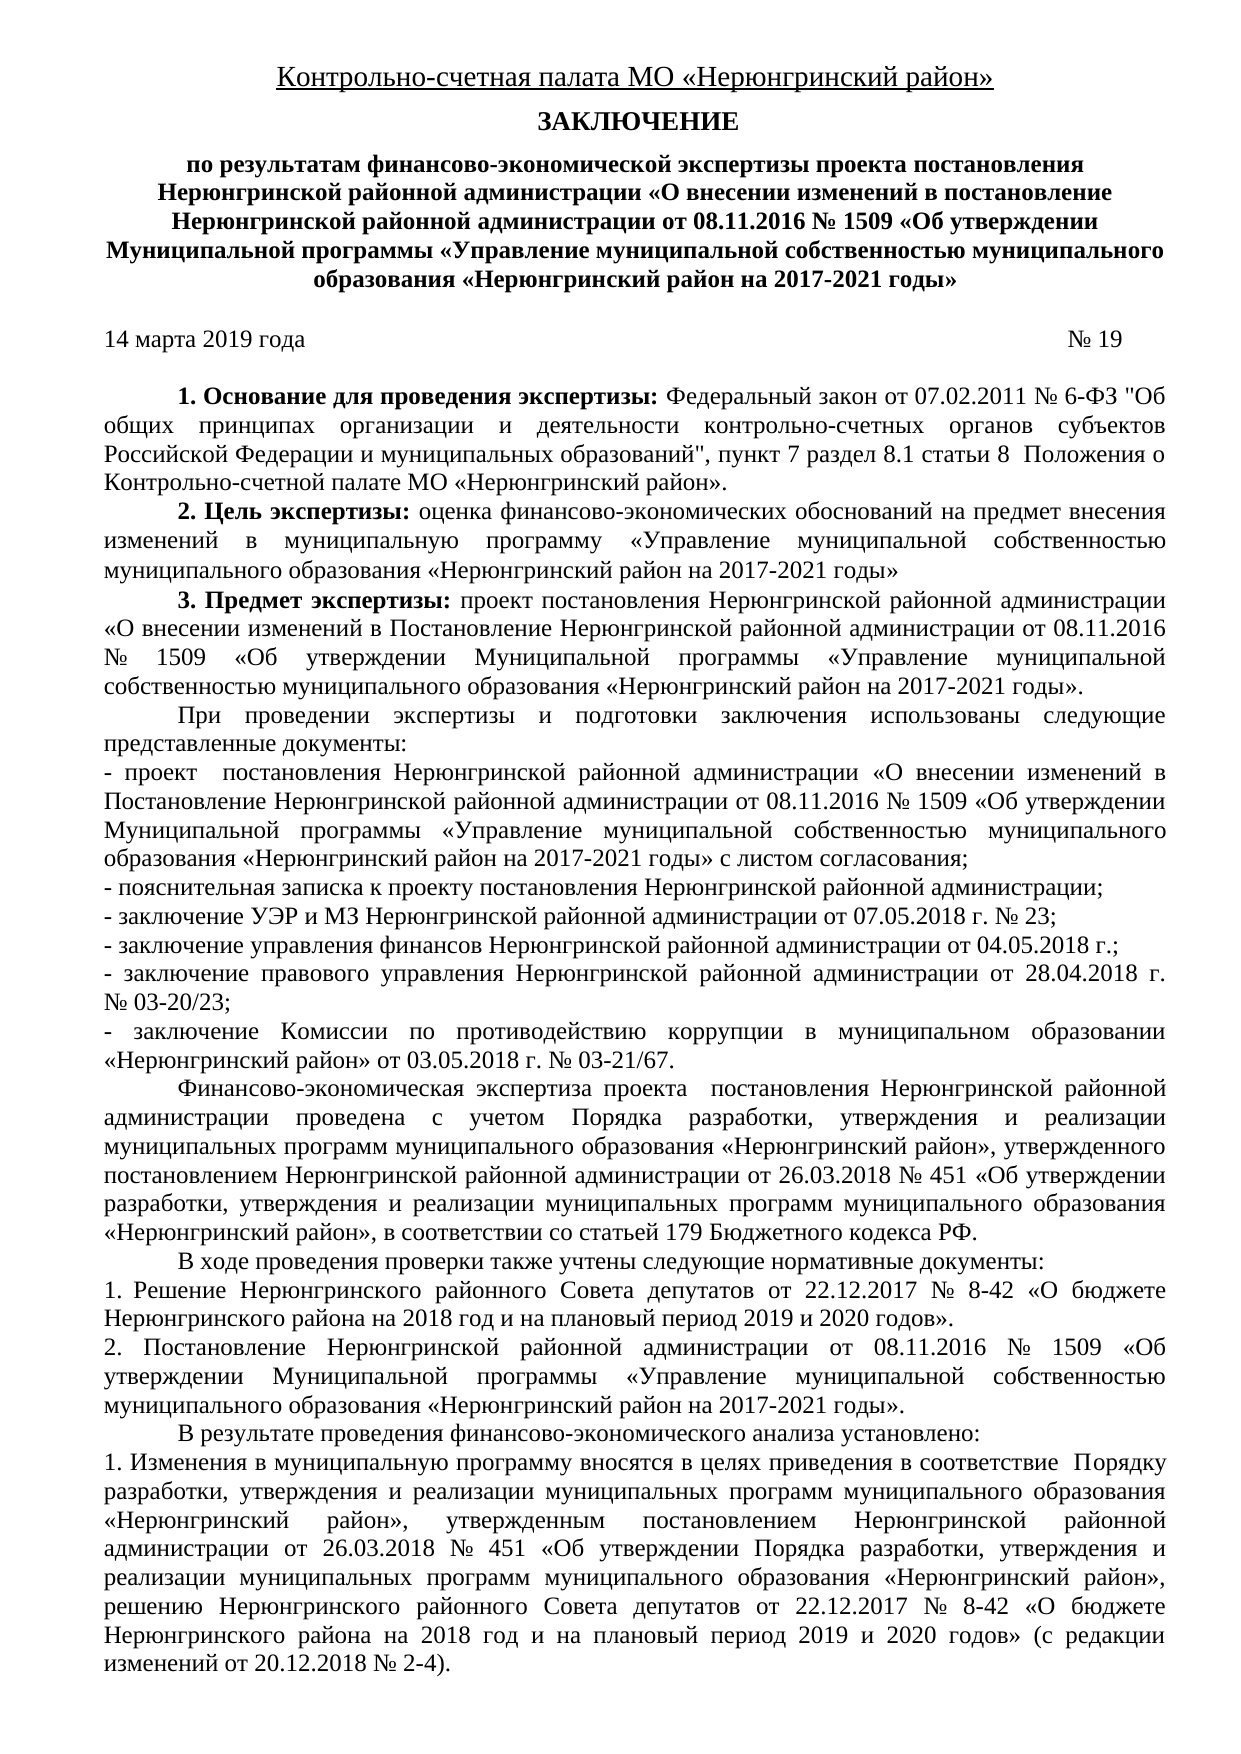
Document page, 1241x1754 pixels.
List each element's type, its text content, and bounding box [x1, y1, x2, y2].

text - заключение УЭР и МЗ Нерюнгринской районной администрации от 07.05.2018 г. № 23; [103, 901, 1167, 930]
text 2. Постановление Нерюнгринской районной администрации от 08.11.2016 № 1509 «Об утверждении Муниципальной программы «Управление муниципальной собственностью муниципального образования «Нерюнгринский район на 2017-2021 годы». [103, 1332, 1167, 1418]
text - заключение правового управления Нерюнгринской районной администрации от 28.04.2018 г. № 03-20/23; [103, 958, 1167, 1016]
text В результате проведения финансово-экономического анализа установлено: [103, 1418, 1167, 1447]
list 1. Основание для проведения экспертизы: Федеральный закон от 07.02.2011 № 6-ФЗ "Об общих принципах организации и деятельности контрольно-счетных органов субъектов Российской Федерации и муниципальных образований", пункт 7 раздел 8.1 статьи 8 Положения о Контрольно-счетной палате МО «Нерюнгринский район». [103, 381, 1167, 496]
text 2. Цель экспертизы: оценка финансово-экономических обоснований на предмет внесения изменений в муниципальную программу «Управление муниципальной собственностью муниципального образования «Нерюнгринский район на 2017-2021 годы» [103, 496, 1167, 585]
text - проект постановления Нерюнгринской районной администрации «О внесении изменений в Постановление Нерюнгринской районной администрации от 08.11.2016 № 1509 «Об утверждении Муниципальной программы «Управление муниципальной собственностью муниципального образования «Нерюнгринский район на 2017-2021 годы» с листом согласования; [103, 757, 1167, 872]
text ЗАКЛЮЧЕНИЕ [103, 105, 1167, 136]
text - заключение Комиссии по противодействию коррупции в муниципальном образовании «Нерюнгринский район» от 03.05.2018 г. № 03-21/67. [103, 1016, 1167, 1073]
list Решение Нерюнгринского районного Совета депутатов от 22.12.2017 № 8-42 «О бюджете Нерюнгринского района на 2018 год и на плановый период 2019 и 2020 годов». [103, 1275, 1167, 1332]
text Контрольно-счетная палата МО «Нерюнгринский район» [103, 59, 1167, 93]
text по результатам финансово-экономической экспертизы проекта постановления Нерюнгринской районной администрации «О внесении изменений в постановление Нерюнгринской районной администрации от 08.11.2016 № 1509 «Об утверждении Муниципальной программы «Управление муниципальной собственностью муниципального образования «Нерюнгринский район на 2017-2021 годы» [103, 149, 1167, 292]
text 1. Изменения в муниципальную программу вносятся в целях приведения в соответствие Порядку разработки, утверждения и реализации муниципальных программ муниципального образования «Нерюнгринский район», утвержденным постановлением Нерюнгринской районной администрации от 26.03.2018 № 451 «Об утверждении Порядка разработки, утверждения и реализации муниципальных программ муниципального образования «Нерюнгринский район», решению Нерюнгринского районного Совета депутатов от 22.12.2017 № 8-42 «О бюджете Нерюнгринского района на 2018 год и на плановый период 2019 и 2020 годов» (с редакции изменений от 20.12.2018 № 2-4). [103, 1447, 1167, 1677]
text 3. Предмет экспертизы: проект постановления Нерюнгринской районной администрации «О внесении изменений в Постановление Нерюнгринской районной администрации от 08.11.2016 № 1509 «Об утверждении Муниципальной программы «Управление муниципальной собственностью муниципального образования «Нерюнгринский район на 2017-2021 годы». [103, 585, 1167, 700]
text В ходе проведения проверки также учтены следующие нормативные документы: [103, 1246, 1167, 1275]
text - пояснительная записка к проекту постановления Нерюнгринской районной администрации; [103, 872, 1167, 901]
text 14 марта 2019 года № 19 [103, 324, 1167, 352]
text - заключение управления финансов Нерюнгринской районной администрации от 04.05.2018 г.; [103, 930, 1167, 958]
text При проведении экспертизы и подготовки заключения использованы следующие представленные документы: [103, 700, 1167, 757]
text Финансово-экономическая экспертиза проекта постановления Нерюнгринской районной администрации проведена с учетом Порядка разработки, утверждения и реализации муниципальных программ муниципального образования «Нерюнгринский район», утвержденного постановлением Нерюнгринской районной администрации от 26.03.2018 № 451 «Об утверждении разработки, утверждения и реализации муниципальных программ муниципального образования «Нерюнгринский район», в соответствии со статьей 179 Бюджетного кодекса РФ. [103, 1073, 1167, 1246]
